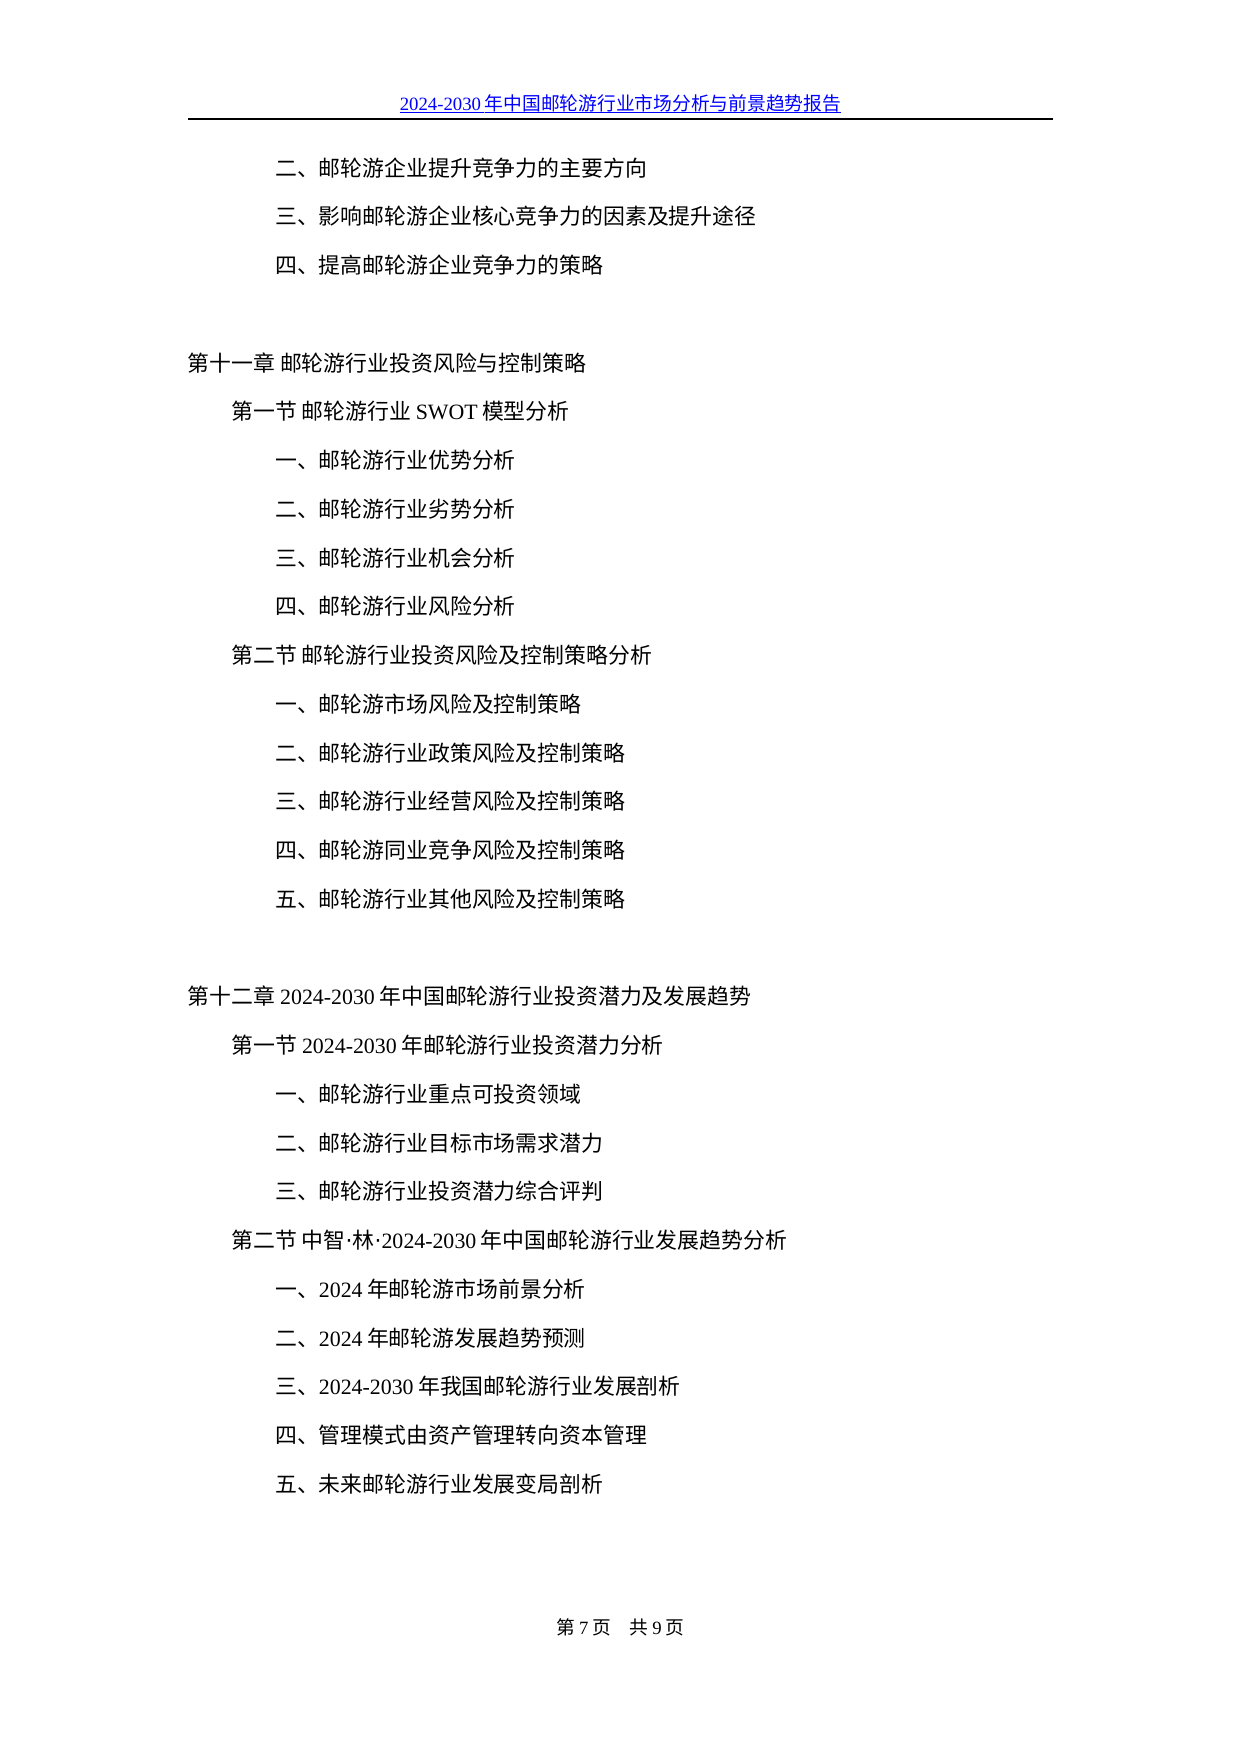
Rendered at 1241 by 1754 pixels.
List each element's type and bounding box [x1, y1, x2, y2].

text [187, 150, 1053, 1499]
